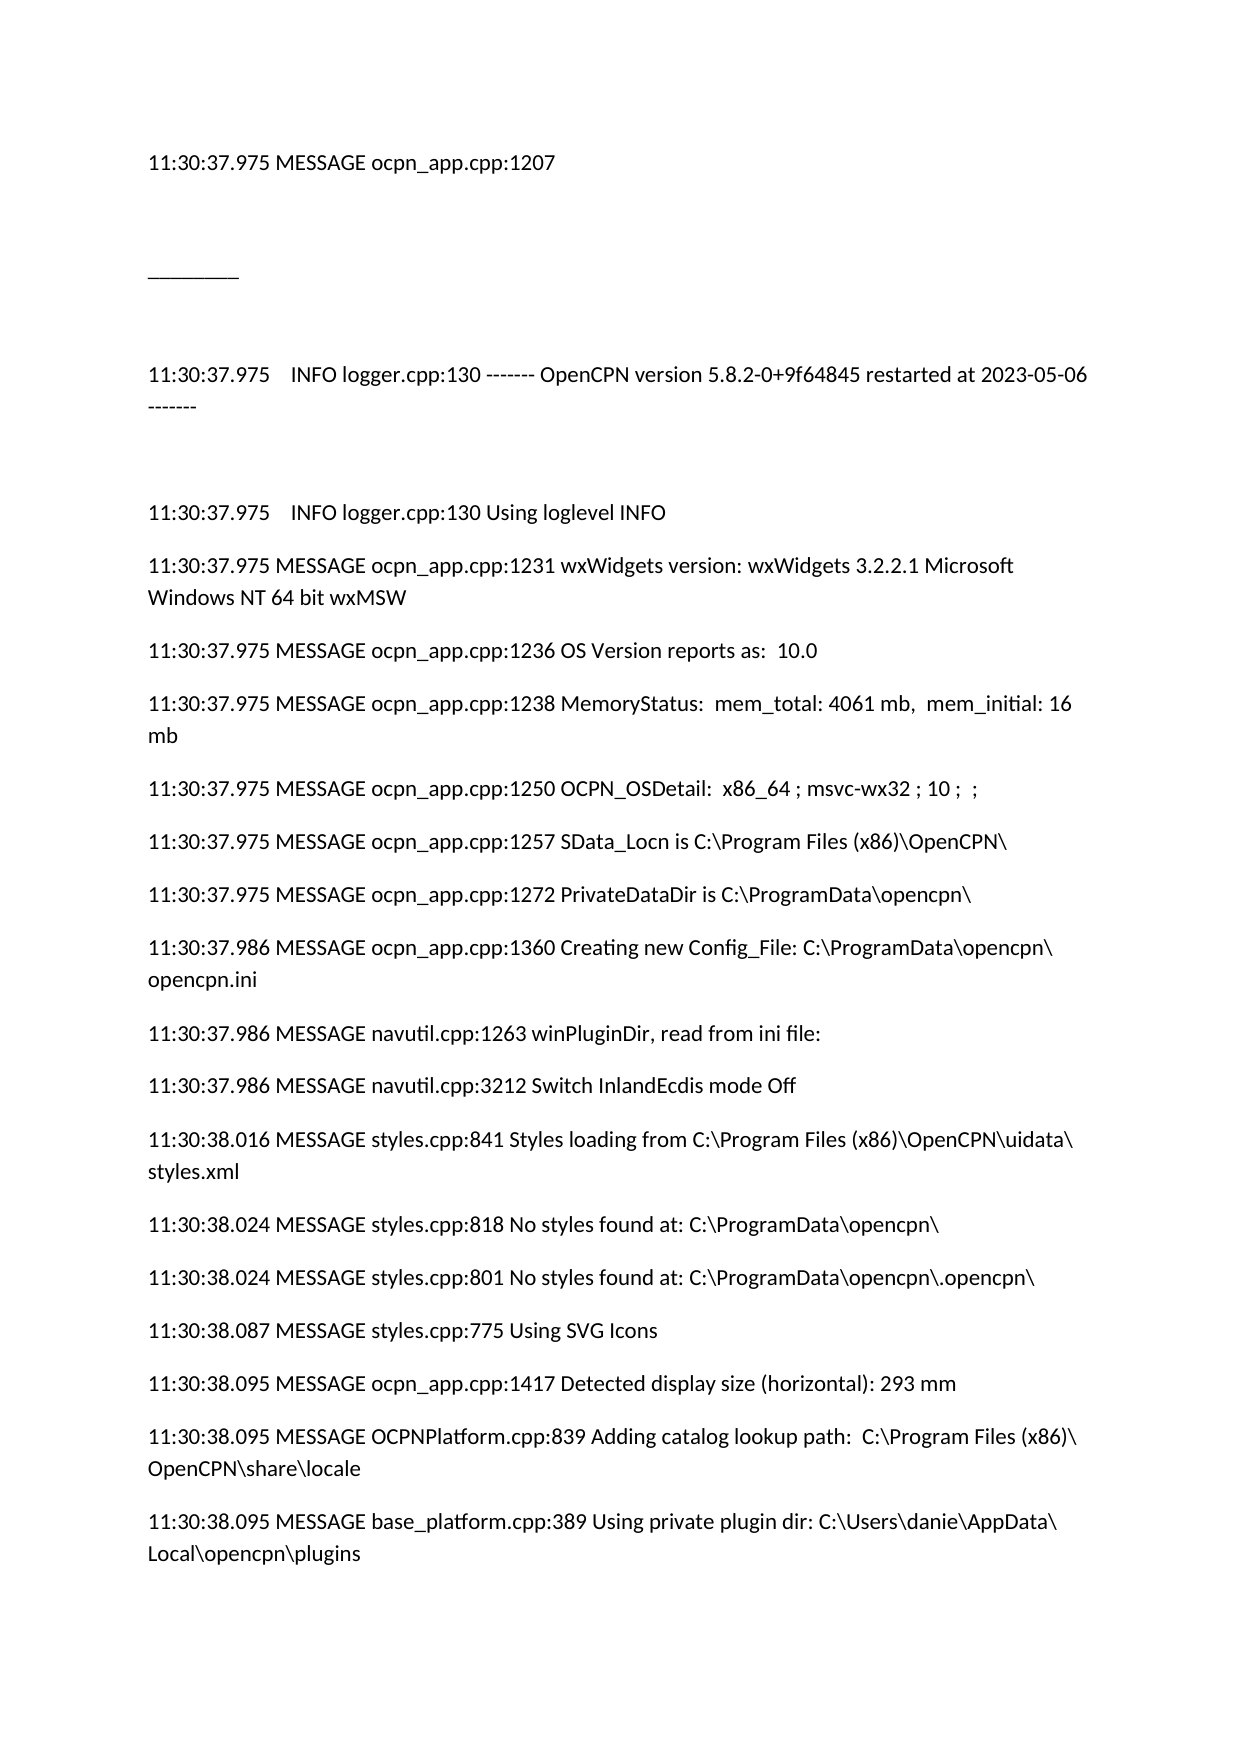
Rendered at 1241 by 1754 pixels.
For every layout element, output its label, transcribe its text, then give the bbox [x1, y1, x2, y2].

text 11:30:37.975 MESSAGE ocpn_app.cpp:1272 PrivateDataDir is C:\ProgramData\opencpn\ [148, 880, 1093, 908]
text 11:30:37.975 MESSAGE ocpn_app.cpp:1231 wxWidgets version: wxWidgets 3.2.2.1 Microsoft Windows NT 64 bit wxMSW [148, 551, 1093, 611]
text 11:30:37.975 MESSAGE ocpn_app.cpp:1250 OCPN_OSDetail: x86_64 ; msvc-wx32 ; 10 ; ; [148, 774, 1093, 802]
text 11:30:37.975 MESSAGE ocpn_app.cpp:1207 [148, 148, 1093, 176]
text 11:30:38.024 MESSAGE styles.cpp:801 No styles found at: C:\ProgramData\opencpn\.opencpn\ [148, 1263, 1093, 1291]
text 11:30:38.016 MESSAGE styles.cpp:841 Styles loading from C:\Program Files (x86)\OpenCPN\uidata\styles.xml [148, 1125, 1093, 1185]
text 11:30:37.975 INFO logger.cpp:130 Using loglevel INFO [148, 498, 1093, 526]
text 11:30:37.975 INFO logger.cpp:130 ------- OpenCPN version 5.8.2-0+9f64845 restarted at 2023-05-06 ------- [148, 360, 1093, 420]
text 11:30:38.024 MESSAGE styles.cpp:818 No styles found at: C:\ProgramData\opencpn\ [148, 1210, 1093, 1238]
text 11:30:37.975 MESSAGE ocpn_app.cpp:1257 SData_Locn is C:\Program Files (x86)\OpenCPN\ [148, 827, 1093, 855]
text 11:30:38.095 MESSAGE OCPNPlatform.cpp:839 Adding catalog lookup path: C:\Program Files (x86)\OpenCPN\share\locale [148, 1422, 1093, 1482]
text 11:30:37.975 MESSAGE ocpn_app.cpp:1236 OS Version reports as: 10.0 [148, 636, 1093, 664]
text 11:30:38.095 MESSAGE base_platform.cpp:389 Using private plugin dir: C:\Users\danie\AppData\Local\opencpn\plugins [148, 1507, 1093, 1567]
text 11:30:38.095 MESSAGE ocpn_app.cpp:1417 Detected display size (horizontal): 293 mm [148, 1369, 1093, 1397]
text 11:30:37.986 MESSAGE navutil.cpp:1263 winPluginDir, read from ini file: [148, 1019, 1093, 1047]
text ________ [148, 254, 1093, 282]
text 11:30:37.986 MESSAGE navutil.cpp:3212 Switch InlandEcdis mode Off [148, 1072, 1093, 1100]
text 11:30:37.986 MESSAGE ocpn_app.cpp:1360 Creating new Config_File: C:\ProgramData\opencpn\opencpn.ini [148, 933, 1093, 994]
text 11:30:38.087 MESSAGE styles.cpp:775 Using SVG Icons [148, 1316, 1093, 1344]
text 11:30:37.975 MESSAGE ocpn_app.cpp:1238 MemoryStatus: mem_total: 4061 mb, mem_initial: 16 mb [148, 689, 1093, 749]
